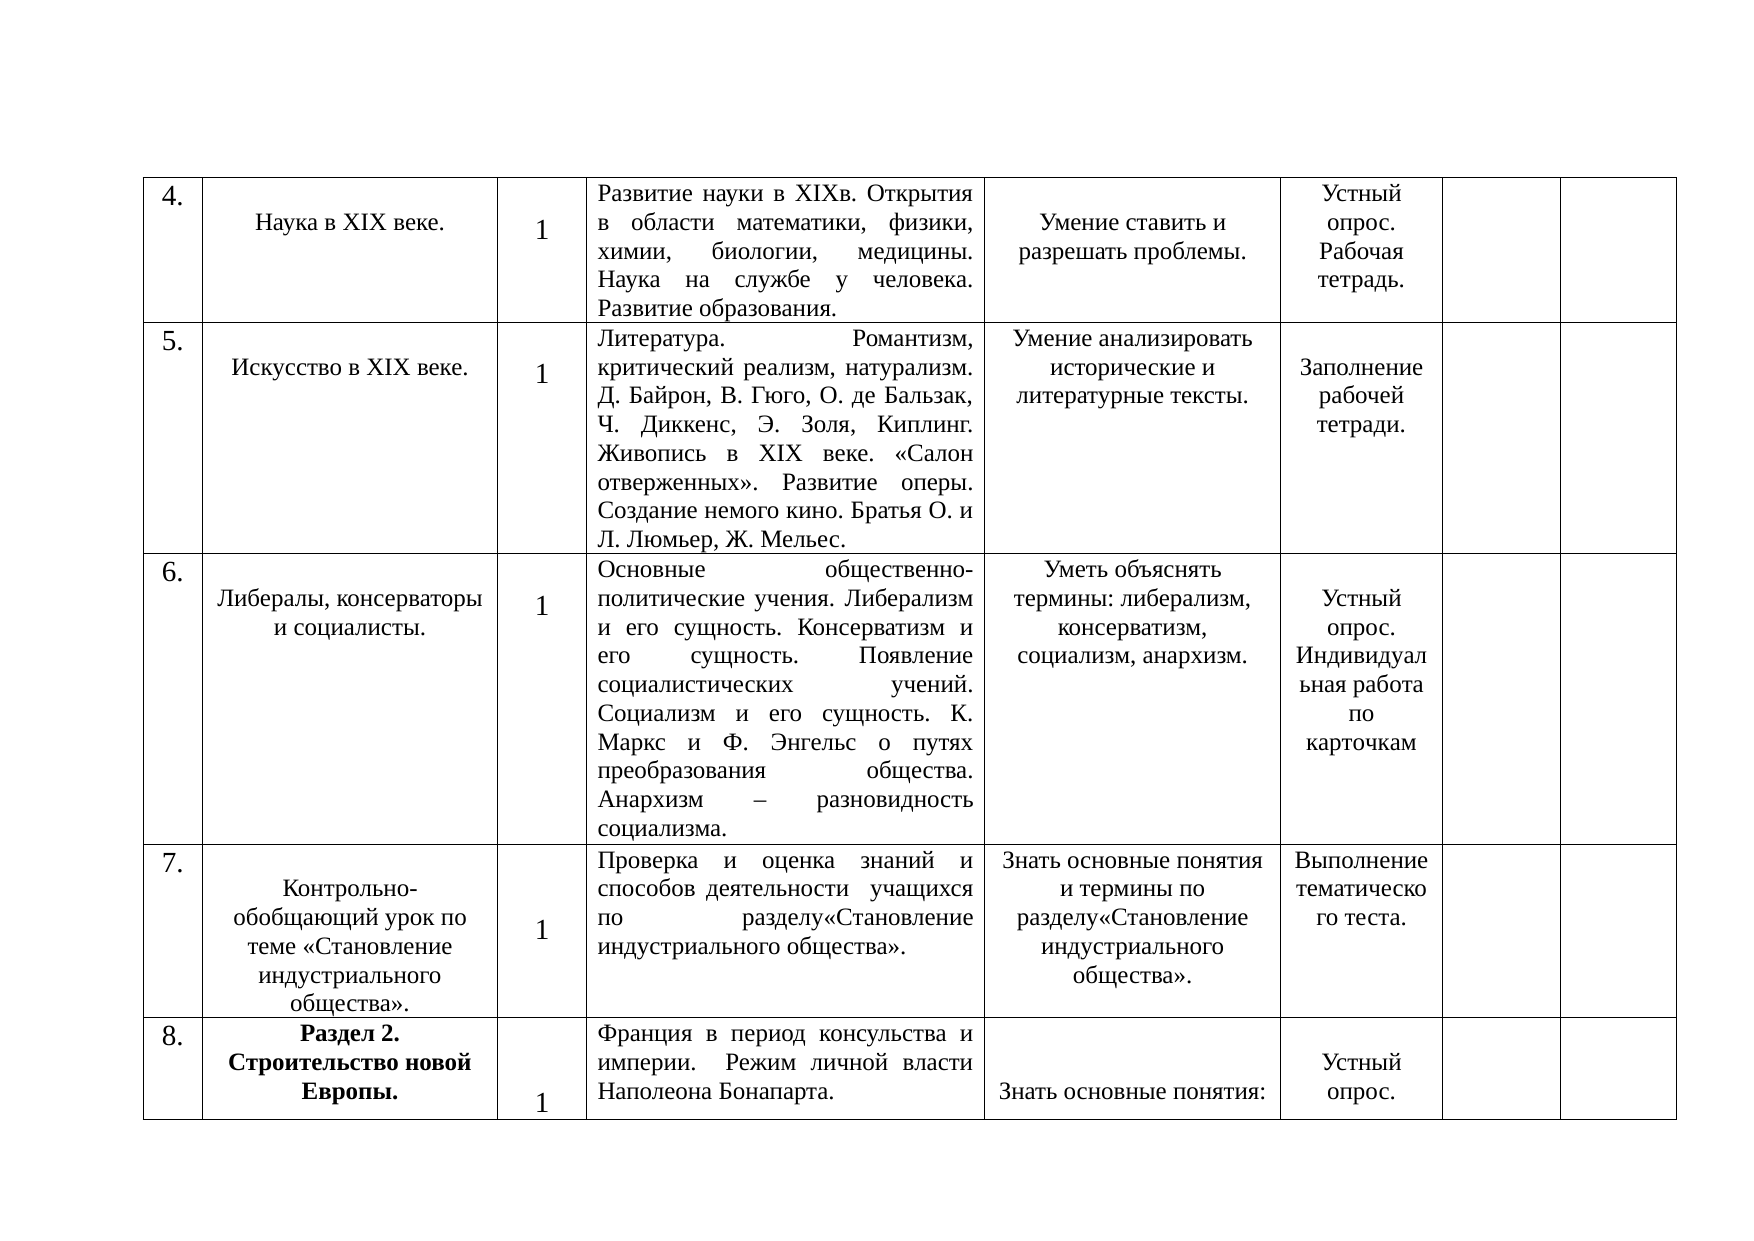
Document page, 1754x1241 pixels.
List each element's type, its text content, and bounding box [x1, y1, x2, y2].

table_cell 5. [144, 323, 202, 553]
table_cell 1 [498, 845, 586, 1017]
table_cell 1 [498, 554, 586, 844]
table_cell Устный опрос. [1281, 1018, 1442, 1119]
table_cell 8. [144, 1018, 202, 1119]
table_cell 7. [144, 845, 202, 1017]
table_cell Знать основные понятия: [985, 1018, 1280, 1119]
table_cell [1561, 323, 1676, 553]
table_cell Проверка и оценка знаний и способов деятельности учащихся по разделу«Становление индустриального общества». [587, 845, 984, 1017]
table_cell Выполнение тематического теста. [1281, 845, 1442, 1017]
table_cell [1443, 845, 1560, 1017]
table_cell Знать основные понятия и термины по разделу«Становление индустриального общества». [985, 845, 1280, 1017]
table_cell Умение ставить и разрешать проблемы. [985, 178, 1280, 322]
table_cell Уметь объяснять термины: либерализм, консерватизм, социализм, анархизм. [985, 554, 1280, 844]
table_cell Устный опрос. Рабочая тетрадь. [1281, 178, 1442, 322]
table_cell [1561, 1018, 1676, 1119]
table_cell [1443, 1018, 1560, 1119]
table_cell 6. [144, 554, 202, 844]
table_cell Устный опрос. Индивидуальная работа по карточкам [1281, 554, 1442, 844]
table_cell Развитие науки в XIXв. Открытия в области математики, физики, химии, биологии, медицины. Наука на службе у человека. Развитие образования. [587, 178, 984, 322]
table_cell Умение анализировать исторические и литературные тексты. [985, 323, 1280, 553]
table_cell [1443, 178, 1560, 322]
table_cell Литература. Романтизм, критический реализм, натурализм. Д. Байрон, В. Гюго, О. де Бальзак, Ч. Диккенс, Э. Золя, Киплинг. Живопись в XIX веке. «Салон отверженных». Развитие оперы. Создание немого кино. Братья О. и Л. Люмьер, Ж. Мельес. [587, 323, 984, 553]
table_cell Искусство в XIX веке. [203, 323, 497, 553]
table_cell 1 [498, 178, 586, 322]
table_cell Либералы, консерваторы и социалисты. [203, 554, 497, 844]
table_cell Наука в XIX веке. [203, 178, 497, 322]
table_cell 1 [498, 323, 586, 553]
table_cell [1561, 554, 1676, 844]
table_cell Заполнение рабочей тетради. [1281, 323, 1442, 553]
table_cell Основные общественно-политические учения. Либерализм и его сущность. Консерватизм и его сущность. Появление социалистических учений. Социализм и его сущность. К. Маркс и Ф. Энгельс о путях преобразования общества. Анархизм – разновидность социализма. [587, 554, 984, 844]
table_cell Франция в период консульства и империи. Режим личной власти Наполеона Бонапарта. [587, 1018, 984, 1119]
table_cell [1443, 323, 1560, 553]
table_cell Раздел 2. Строительство новой Европы. [203, 1018, 497, 1119]
table_cell [1561, 845, 1676, 1017]
table_cell [1443, 554, 1560, 844]
table_cell [1561, 178, 1676, 322]
table_cell Контрольно-обобщающий урок по теме «Становление индустриального общества». [203, 845, 497, 1017]
table_cell 4. [144, 178, 202, 322]
table_cell 1 [498, 1018, 586, 1119]
